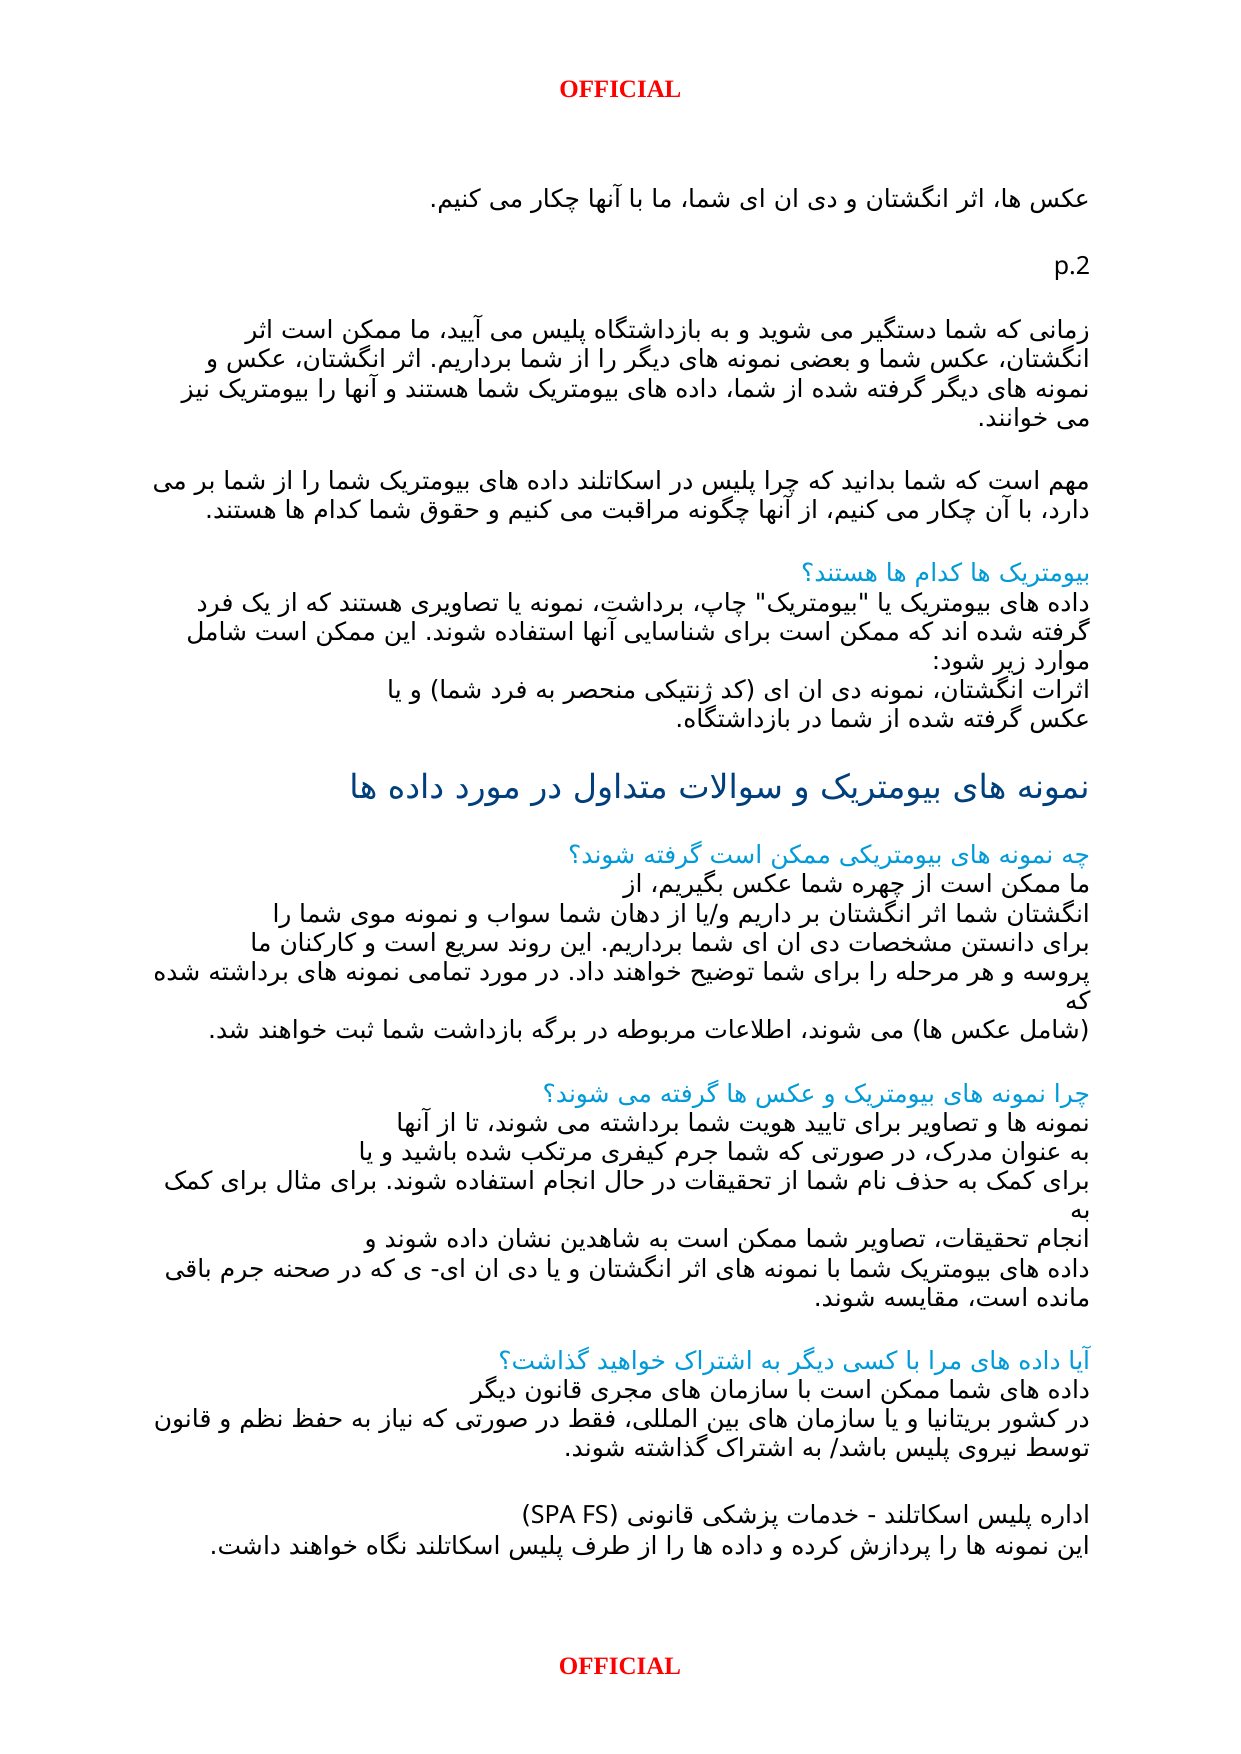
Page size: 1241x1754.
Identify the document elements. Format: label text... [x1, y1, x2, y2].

text این نمونه ها را پردازش کرده و داده ها را از طرف پلیس اسکاتلند نگاه خواهند داشت. [150, 1531, 1090, 1560]
text عکس ها، اثر انگشتان و دی ان ای شما، ما با آنها چکار می کنیم. [150, 184, 1090, 213]
text داده های بیومتریک شما با نمونه های اثر انگشتان و یا دی ان ای- ی که در صحنه جرم باقی مانده است، مقایسه شوند. [150, 1254, 1090, 1312]
text برای کمک به حذف نام شما از تحقیقات در حال انجام استفاده شوند. برای مثال برای کمک به [150, 1166, 1090, 1224]
text ما ممکن است از چهره شما عکس بگیریم، از [150, 870, 1090, 899]
text بیومتریک ها کدام ها هستند؟ [150, 558, 1090, 588]
text (شامل عکس ها) می شوند، اطلاعات مربوطه در برگه بازداشت شما ثبت خواهند شد. [150, 1016, 1090, 1045]
text عکس گرفته شده از شما در بازداشتگاه. [150, 704, 1090, 733]
text نمونه ها و تصاویر برای تایید هویت شما برداشته می شوند، تا از آنها [150, 1108, 1090, 1137]
text انگشتان شما اثر انگشتان بر داریم و/یا از دهان شما سواب و نمونه موی شما را [150, 899, 1090, 928]
text به عنوان مدرک، در صورتی که شما جرم کیفری مرتکب شده باشید و یا [150, 1137, 1090, 1166]
text نمونه های بیومتریک و سوالات متداول در مورد داده ها [150, 768, 1090, 806]
text داده های شما ممکن است با سازمان های مجری قانون دیگر [150, 1375, 1090, 1404]
text p.2 [150, 247, 1090, 281]
text چرا نمونه های بیومتریک و عکس ها گرفته می شوند؟ [150, 1079, 1090, 1108]
text پروسه و هر مرحله را برای شما توضیح خواهند داد. در مورد تمامی نمونه های برداشته شده که [150, 957, 1090, 1016]
text اداره پلیس اسکاتلند - خدمات پزشکی قانونی (SPA FS) [150, 1497, 1090, 1531]
text داده های بیومتریک یا "بیومتریک" چاپ، برداشت، نمونه یا تصاویری هستند که از یک فرد گرفته شده اند که ممکن است برای شناسایی آنها استفاده شوند. این ممکن است شامل موارد زیر شود: [150, 588, 1090, 675]
text آیا داده های مرا با کسی دیگر به اشتراک خواهید گذاشت؟ [150, 1346, 1090, 1375]
text در کشور بریتانیا و یا سازمان های بین المللی، فقط در صورتی که نیاز به حفظ نظم و قانون توسط نیروی پلیس باشد/ به اشتراک گذاشته شوند. [150, 1404, 1090, 1463]
text اثرات انگشتان، نمونه دی ان ای (کد ژنتیکی منحصر به فرد شما) و یا [150, 675, 1090, 704]
text انجام تحقیقات، تصاویر شما ممکن است به شاهدین نشان داده شوند و [150, 1224, 1090, 1254]
text زمانی که شما دستگیر می شوید و به بازداشتگاه پلیس می آیید، ما ممکن است اثر انگشتان، عکس شما و بعضی نمونه های دیگر را از شما برداریم. اثر انگشتان، عکس و نمونه های دیگر گرفته شده از شما، داده های بیومتریک شما هستند و آنها را بیومتریک نیز می خوانند. [150, 315, 1090, 432]
text برای دانستن مشخصات دی ان ای شما برداریم. این روند سریع است و کارکنان ما [150, 928, 1090, 957]
text مهم است که شما بدانید که چرا پلیس در اسکاتلند داده های بیومتریک شما را از شما بر می دارد، با آن چکار می کنیم، از آنها چگونه مراقبت می کنیم و حقوق شما کدام ها هستند. [150, 466, 1090, 524]
text چه نمونه های بیومتریکی ممکن است گرفته شوند؟ [150, 841, 1090, 870]
